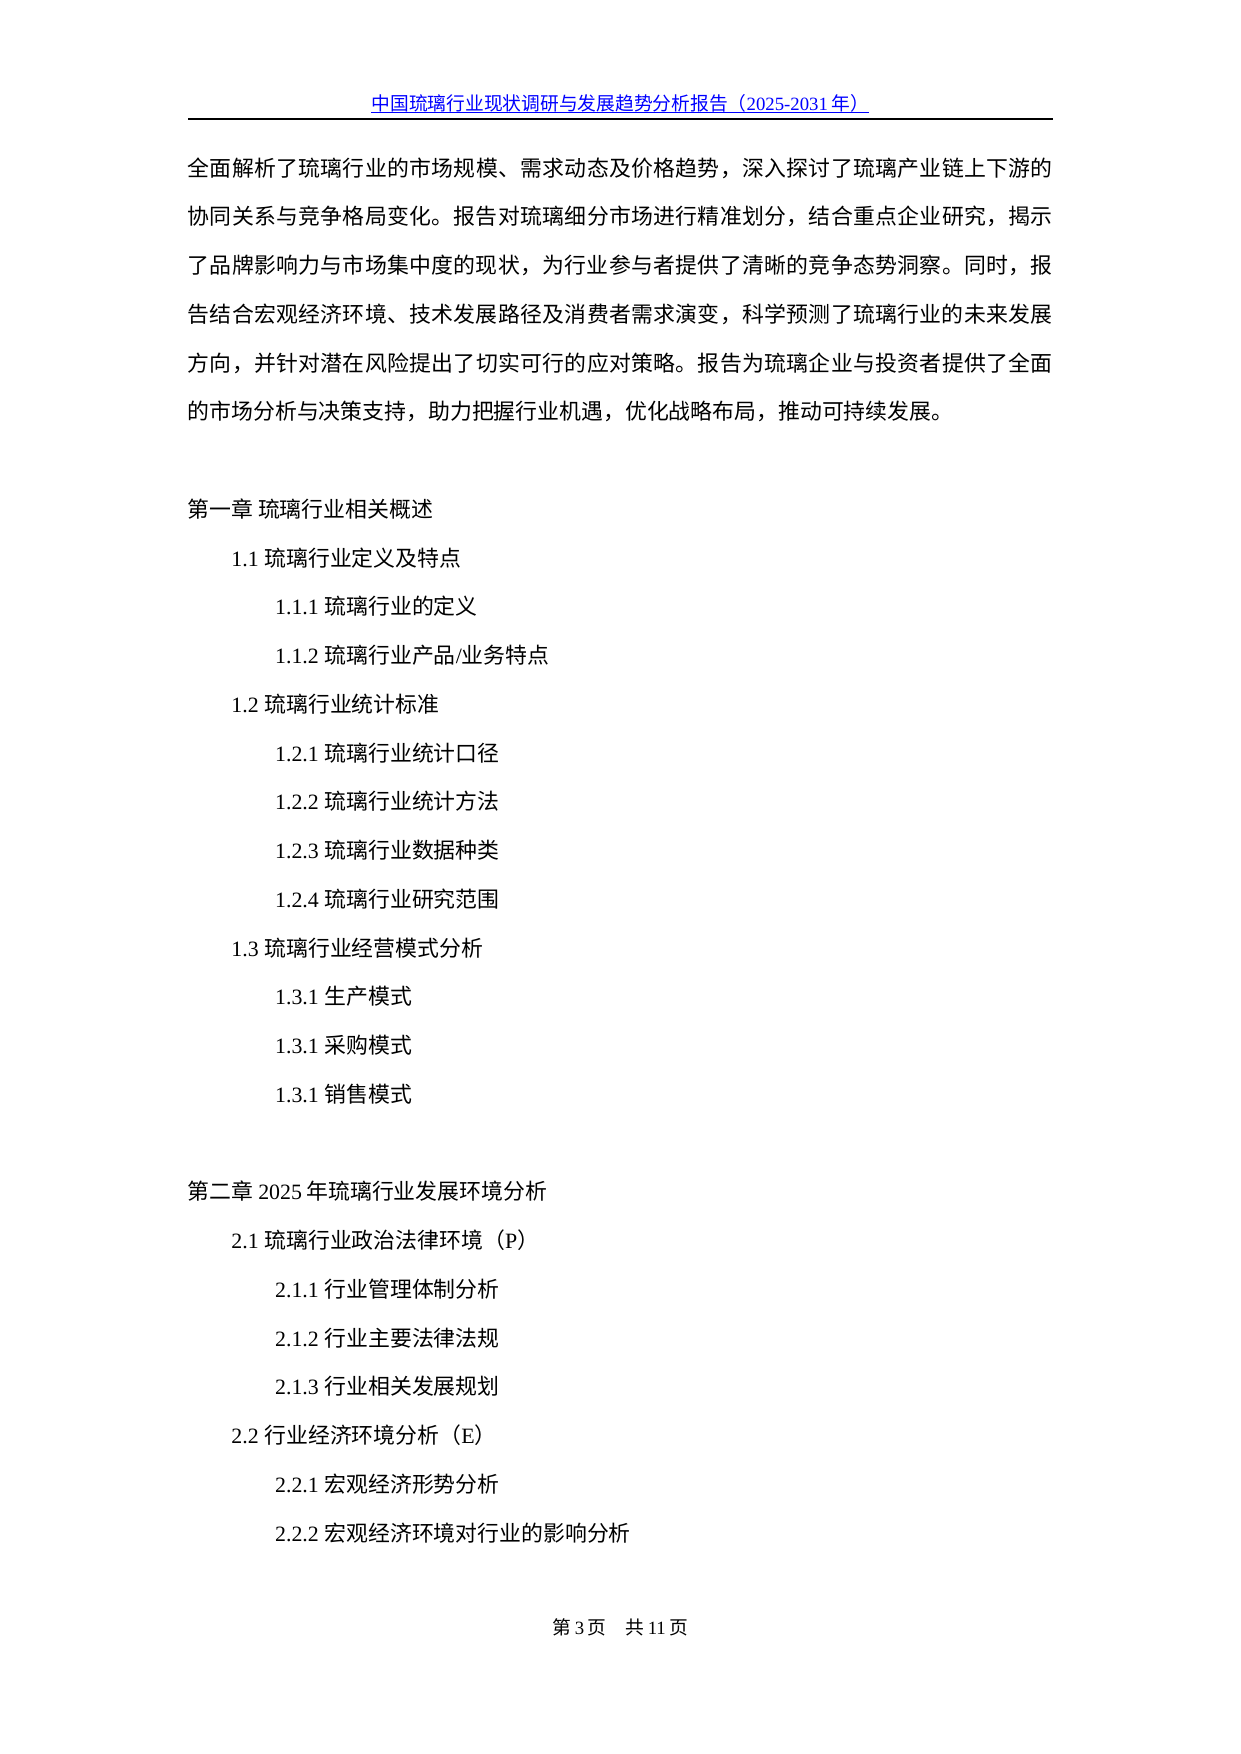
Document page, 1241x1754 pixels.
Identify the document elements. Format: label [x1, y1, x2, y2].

text [187, 150, 1053, 1548]
